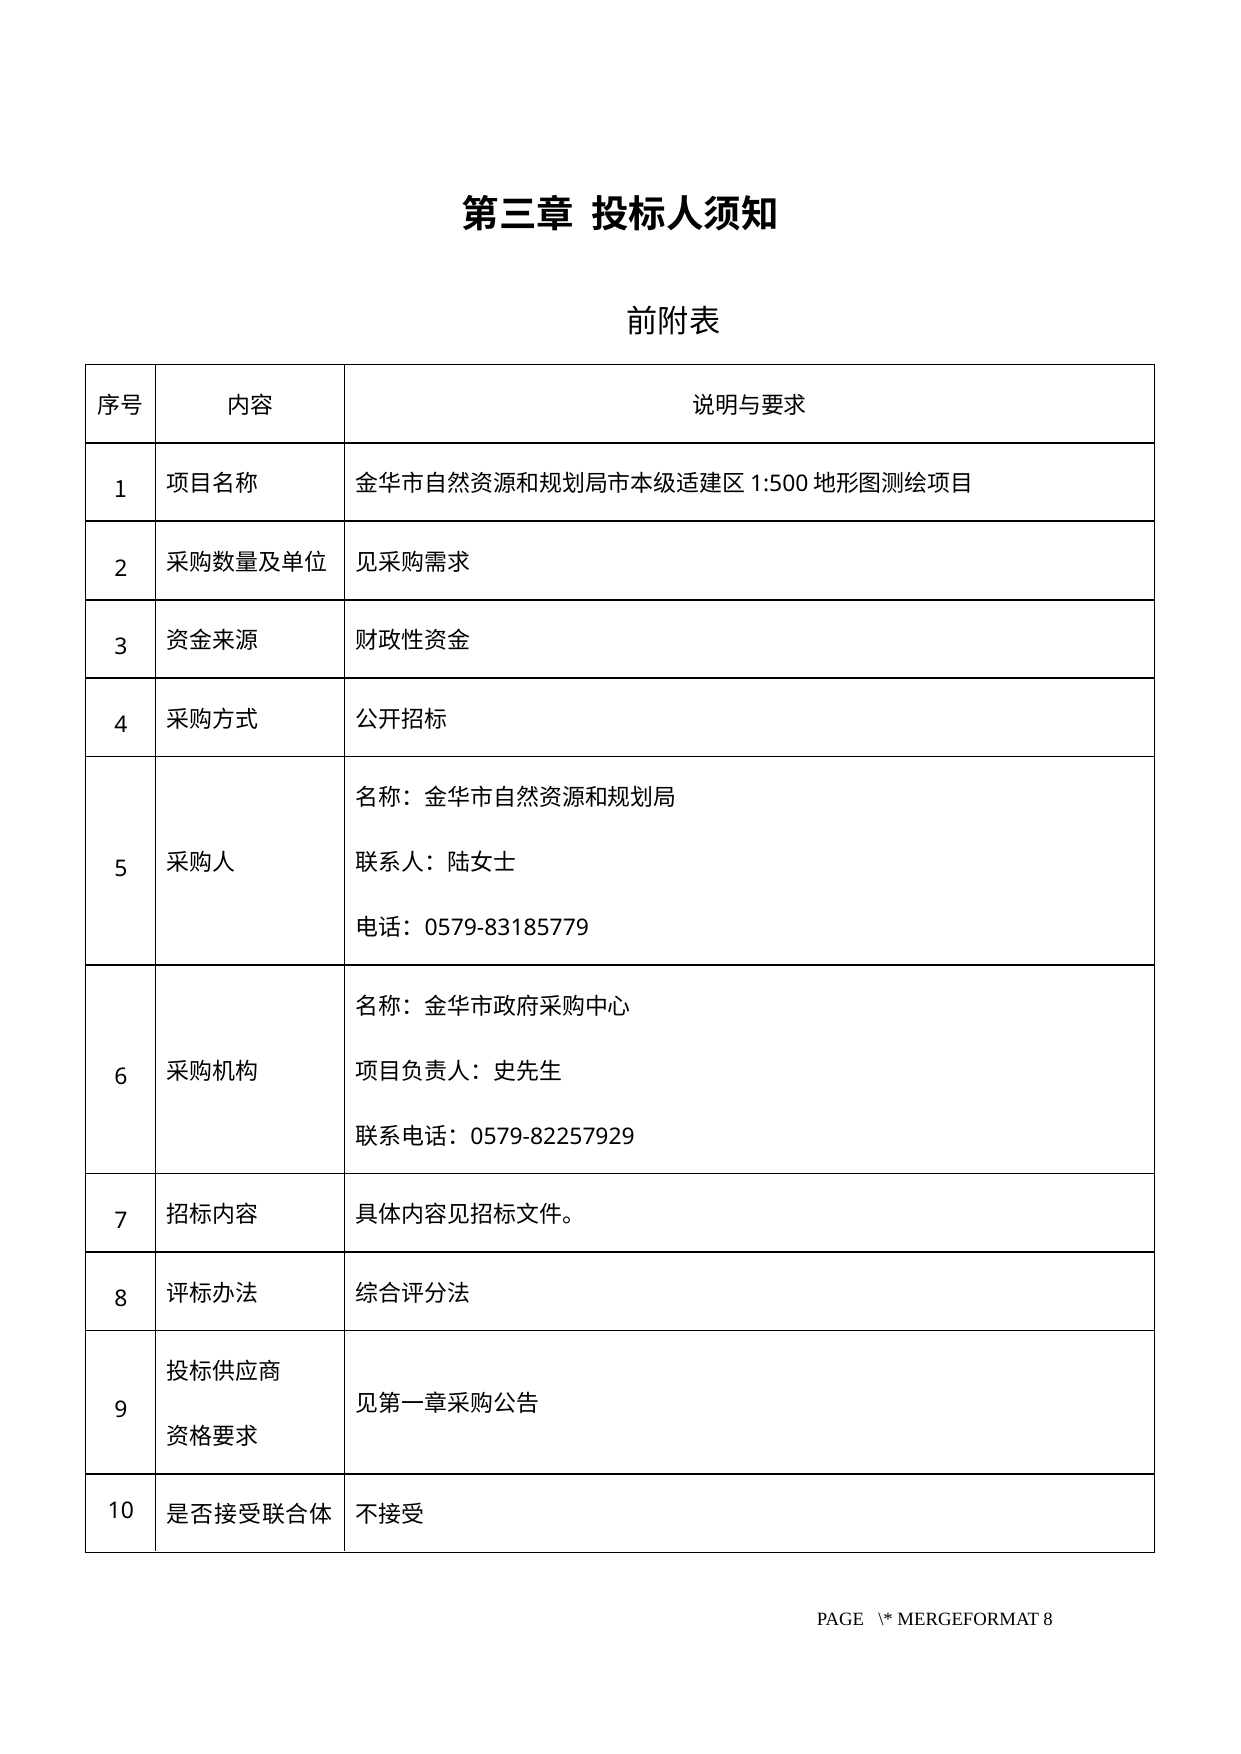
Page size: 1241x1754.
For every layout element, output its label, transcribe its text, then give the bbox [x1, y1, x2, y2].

table_cell 采购方式 [156, 679, 344, 756]
text 第三章 投标人须知 [187, 178, 1053, 243]
table_cell 财政性资金 [345, 601, 1154, 677]
table_cell 评标办法 [156, 1253, 344, 1329]
table_cell 名称：金华市自然资源和规划局 联系人：陆女士 电话：0579-83185779 [345, 757, 1154, 964]
table_cell 是否接受联合体投标 [156, 1475, 344, 1551]
table_header 说明与要求 [345, 365, 1154, 442]
table_cell 资金来源 [156, 601, 344, 677]
table_cell 2 [86, 522, 155, 599]
table_cell 名称：金华市政府采购中心 项目负责人：史先生 联系电话：0579-82257929 [345, 966, 1154, 1173]
table_cell 1 [86, 444, 155, 520]
table_cell 金华市自然资源和规划局市本级适建区1:500地形图测绘项目 [345, 444, 1154, 520]
table_cell 采购数量及单位 [156, 522, 344, 599]
table_cell 4 [86, 679, 155, 756]
table_cell 项目名称 [156, 444, 344, 520]
table_cell 10 [86, 1475, 155, 1551]
table_cell 综合评分法 [345, 1253, 1154, 1329]
table_cell 9 [86, 1331, 155, 1473]
table_cell 采购人 [156, 757, 344, 964]
table_cell 5 [86, 757, 155, 964]
table_cell 采购机构 [156, 966, 344, 1173]
table_cell 8 [86, 1253, 155, 1329]
table_cell 招标内容 [156, 1174, 344, 1251]
table_cell 投标供应商 资格要求 [156, 1331, 344, 1473]
table_cell 公开招标 [345, 679, 1154, 756]
table_cell 不接受 □接受 [345, 1475, 1154, 1551]
text 前附表 [231, 287, 1053, 352]
table_cell 7 [86, 1174, 155, 1251]
table_cell 见第一章采购公告 [345, 1331, 1154, 1473]
table_cell 见采购需求 [345, 522, 1154, 599]
table_header 内容 [156, 365, 344, 442]
table_cell 3 [86, 601, 155, 677]
table_header 序号 [86, 365, 155, 442]
table_cell 具体内容见招标文件。 [345, 1174, 1154, 1251]
table_cell 6 [86, 966, 155, 1173]
